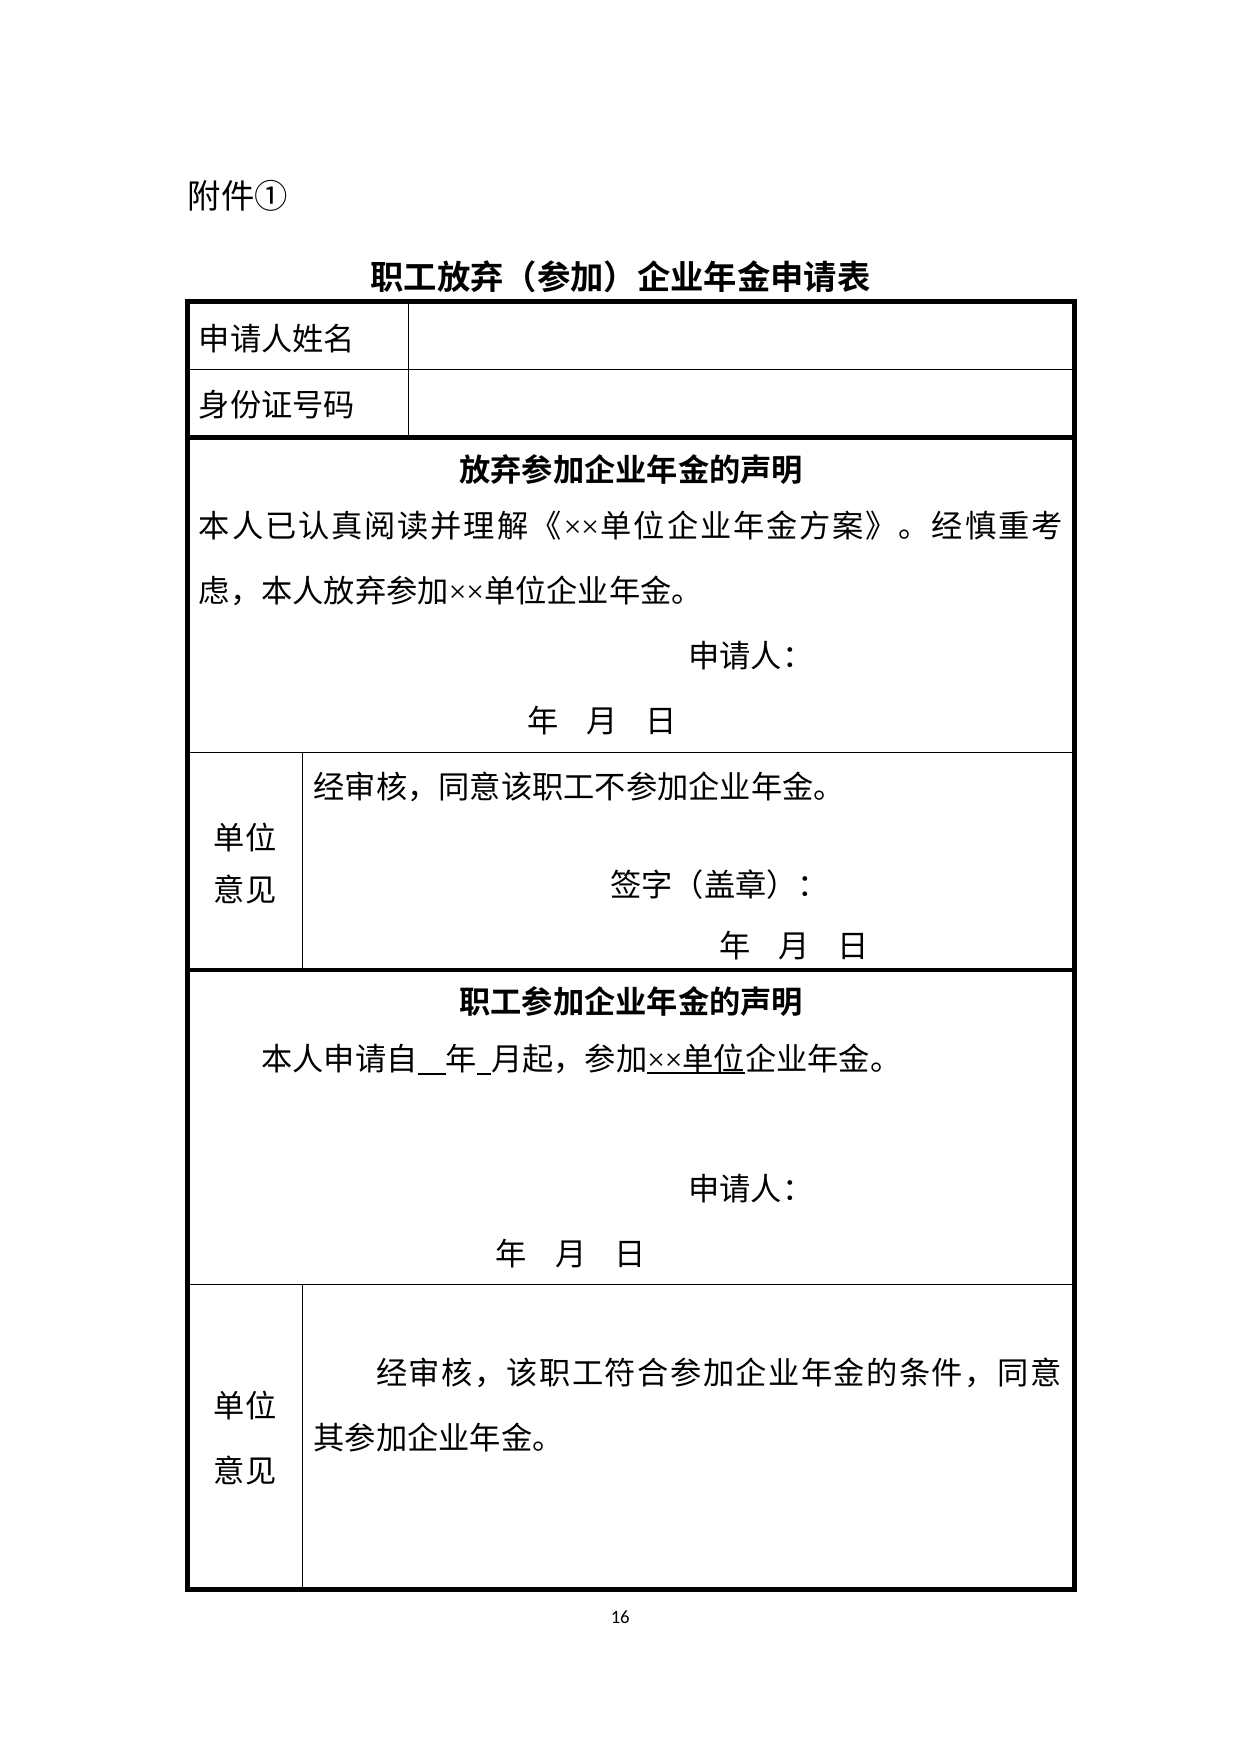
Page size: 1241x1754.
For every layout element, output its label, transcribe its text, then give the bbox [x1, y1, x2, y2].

table_header [409, 304, 1072, 369]
table_cell 单位 意见 [190, 1285, 302, 1587]
table_header 申请人姓名 [190, 304, 408, 369]
table_cell [409, 370, 1072, 435]
table_cell 身份证号码 [190, 370, 408, 435]
table_cell 单位 意见 [190, 753, 302, 967]
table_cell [303, 1285, 1072, 1587]
table_cell 放弃参加企业年金的声明 本人已认真阅读并理解《××单位企业年金方案》。经慎重考虑，本人放弃参加××单位企业年金。 申请人： 年 月 日 [190, 440, 1072, 752]
text 附件① [187, 162, 1053, 227]
subtitle 职工放弃（参加）企业年金申请表 [187, 251, 1053, 299]
table_cell 职工参加企业年金的声明 本人申请自 年 月起，参加××单位企业年金。 申请人： 年 月 日 [190, 972, 1072, 1284]
table_cell 经审核，同意该职工不参加企业年金。 签字（盖章）： 年 月 日 [303, 753, 1072, 967]
